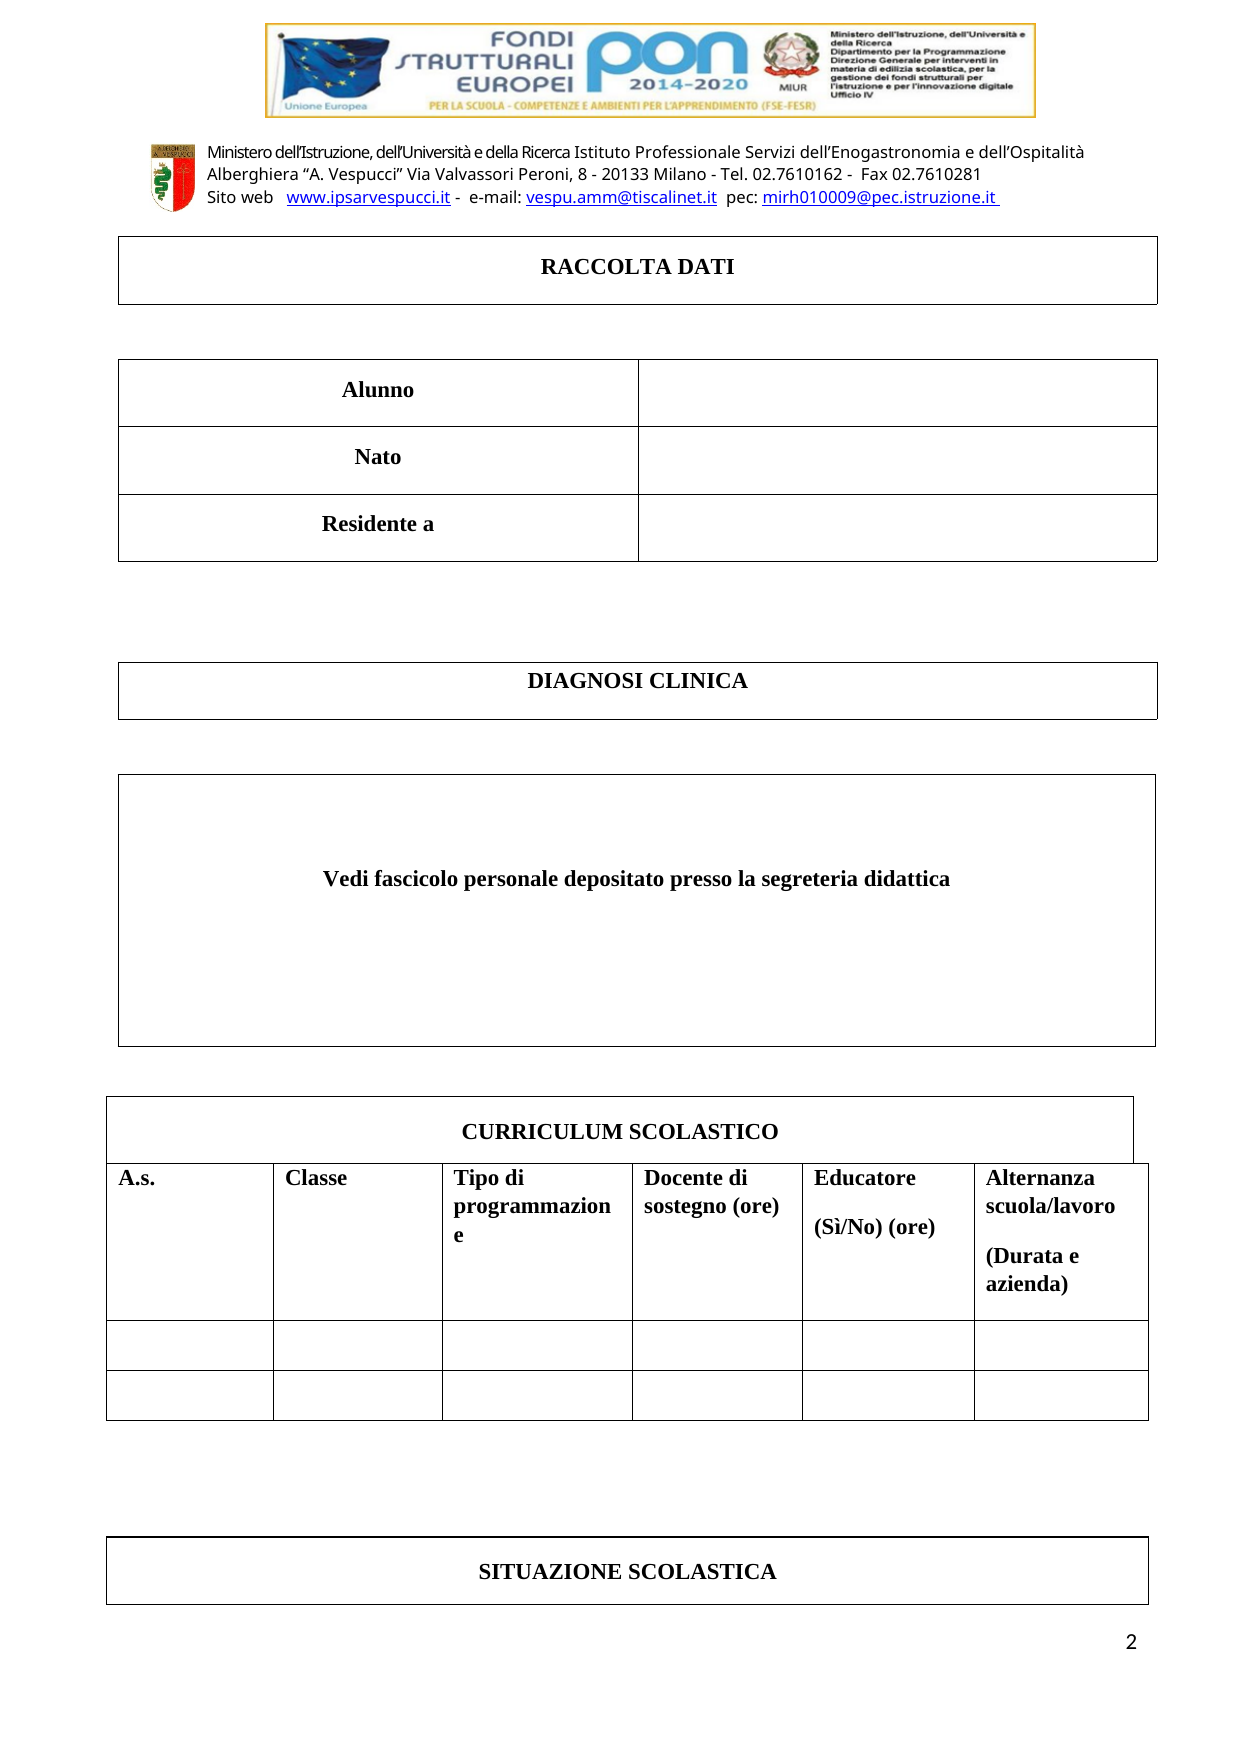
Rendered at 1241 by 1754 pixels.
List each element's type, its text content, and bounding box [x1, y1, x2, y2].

table_cell A.s. [107, 1164, 273, 1319]
table_header RACCOLTA DATI [119, 237, 1157, 303]
table_header SITUAZIONE SCOLASTICA [107, 1538, 1148, 1603]
table_cell [639, 495, 1157, 561]
table_cell Educatore (Sì/No) (ore) [803, 1164, 974, 1319]
table_cell Nato [119, 427, 638, 494]
table_cell [274, 1371, 442, 1420]
table_cell [803, 1321, 974, 1370]
table_cell Residente a [119, 495, 638, 561]
table_cell Tipo di programmazione [443, 1164, 632, 1319]
table_header Vedi fascicolo personale depositato presso la segreteria didattica [119, 775, 1155, 1046]
table_header DIAGNOSI CLINICA [119, 663, 1157, 718]
table_cell [107, 1371, 273, 1420]
table_cell Classe [274, 1164, 442, 1319]
table_cell [975, 1321, 1148, 1370]
table_cell [107, 1321, 273, 1370]
table_cell [803, 1371, 974, 1420]
table_cell [633, 1321, 802, 1370]
picture [265, 23, 1036, 118]
table_cell [274, 1321, 442, 1370]
table_cell Docente di sostegno (ore) [633, 1164, 802, 1319]
table_cell [639, 427, 1157, 494]
table_cell [975, 1371, 1148, 1420]
table_header CURRICULUM SCOLASTICO [107, 1097, 1133, 1163]
table_cell [443, 1321, 632, 1370]
table_header Alunno [119, 360, 638, 426]
table_cell [443, 1371, 632, 1420]
table_header [639, 360, 1157, 426]
picture [149, 142, 195, 212]
table_cell Alternanza scuola/lavoro (Durata e azienda) [975, 1164, 1148, 1319]
table_cell [633, 1371, 802, 1420]
